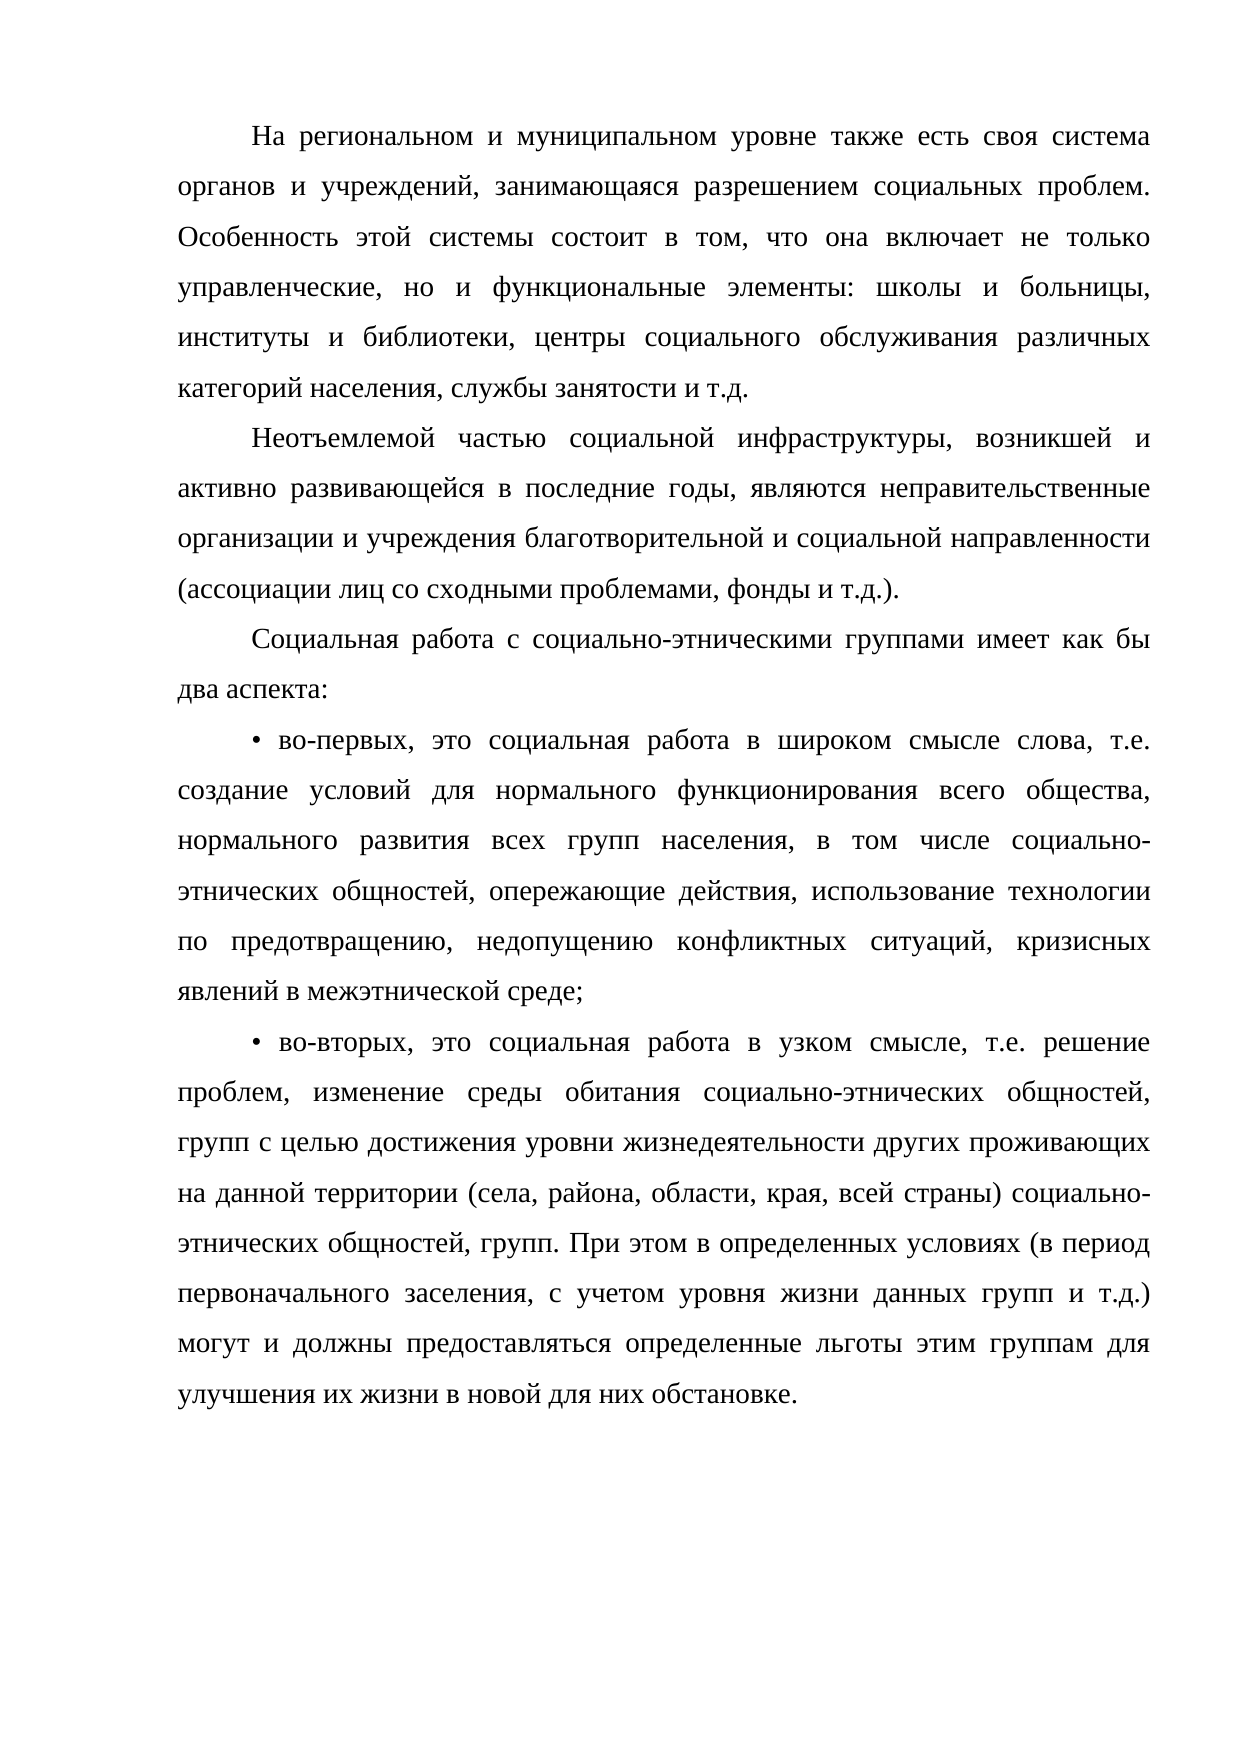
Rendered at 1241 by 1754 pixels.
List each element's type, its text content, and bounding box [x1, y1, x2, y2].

text • во-вторых, это социальная работа в узком смысле, т.е. решение проблем, изменение среды обитания социально-этнических общностей, групп с целью достижения уровни жизнедеятельности других проживающих на данной территории (села, района, области, края, всей страны) социально-этнических общностей, групп. При этом в определенных условиях (в период первоначального заселения, с учетом уровня жизни данных групп и т.д.) могут и должны предоставляться определенные льготы этим группам для улучшения их жизни в новой для них обстановке. [177, 1024, 1152, 1409]
text • во-первых, это социальная работа в широком смысле слова, т.е. создание условий для нормального функционирования всего общества, нормального развития всех групп населения, в том числе социально-этнических общностей, опережающие действия, использование технологии по предотвращению, недопущению конфликтных ситуаций, кризисных явлений в межэтнической среде; [177, 722, 1152, 1007]
text На региональном и муниципальном уровне также есть своя система органов и учреждений, занимающаяся разрешением социальных проблем. Особенность этой системы состоит в том, что она включает не только управленческие, но и функциональные элементы: школы и больницы, институты и библиотеки, центры социального обслуживания различных категорий населения, службы занятости и т.д. [177, 118, 1152, 403]
text Социальная работа с социально-этническими группами имеет как бы два аспекта: [177, 621, 1152, 705]
text Неотъемлемой частью социальной инфраструктуры, возникшей и активно развивающейся в последние годы, являются неправительственные организации и учреждения благотворительной и социальной направленности (ассоциации лиц со сходными проблемами, фонды и т.д.). [177, 420, 1152, 604]
